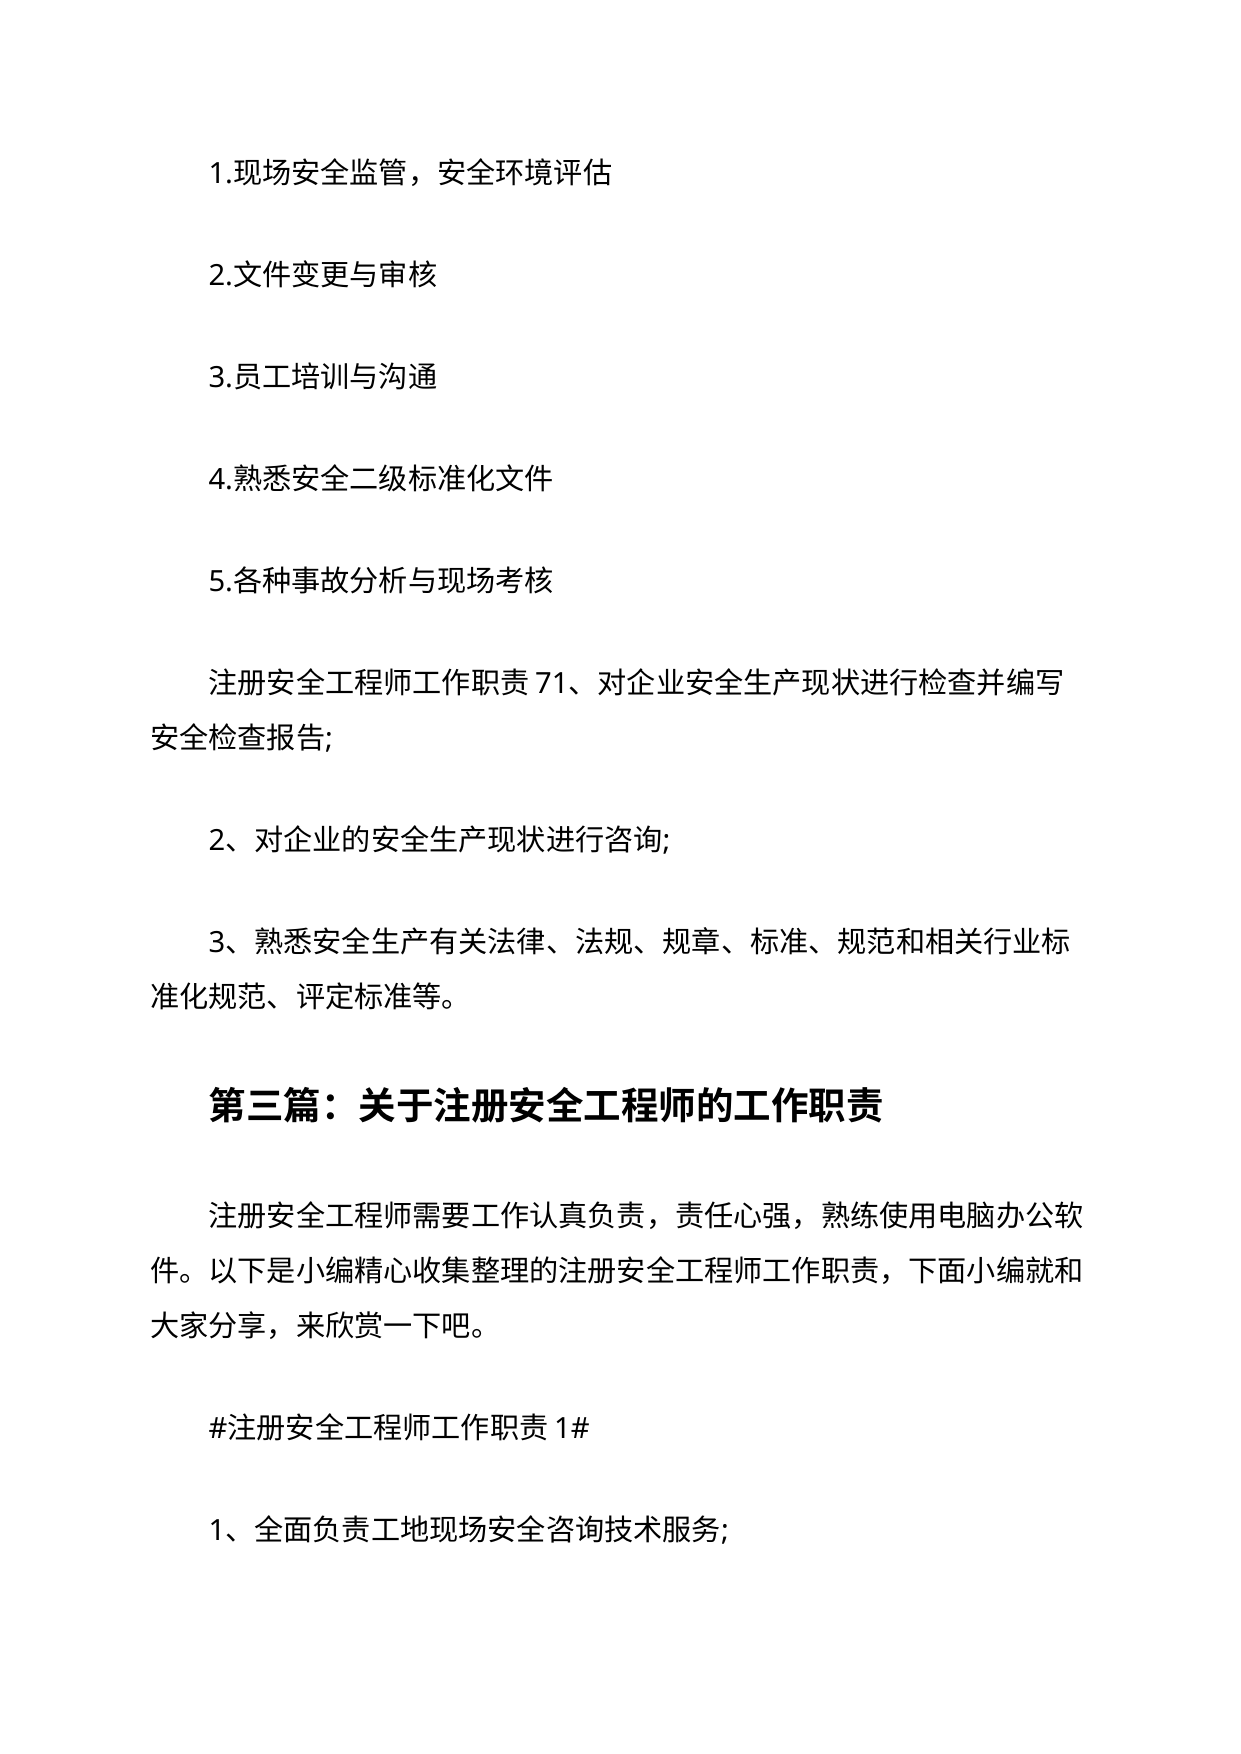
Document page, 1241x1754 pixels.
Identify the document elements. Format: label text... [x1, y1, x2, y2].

text 2、对企业的安全生产现状进行咨询; [150, 817, 1090, 859]
text 4.熟悉安全二级标准化文件 [150, 456, 1090, 498]
text 5.各种事故分析与现场考核 [150, 558, 1090, 600]
text 2.文件变更与审核 [150, 252, 1090, 294]
text 注册安全工程师工作职责71、对企业安全生产现状进行检查并编写安全检查报告; [150, 660, 1090, 757]
text 3、熟悉安全生产有关法律、法规、规章、标准、规范和相关行业标准化规范、评定标准等。 [150, 919, 1090, 1016]
text 注册安全工程师需要工作认真负责，责任心强，熟练使用电脑办公软件。以下是小编精心收集整理的注册安全工程师工作职责，下面小编就和大家分享，来欣赏一下吧。 [150, 1193, 1090, 1345]
text 1.现场安全监管，安全环境评估 [150, 150, 1090, 192]
text #注册安全工程师工作职责1# [150, 1404, 1090, 1447]
text 3.员工培训与沟通 [150, 354, 1090, 396]
text 第三篇：关于注册安全工程师的工作职责 [150, 1076, 1090, 1130]
text 1、全面负责工地现场安全咨询技术服务; [150, 1507, 1090, 1549]
